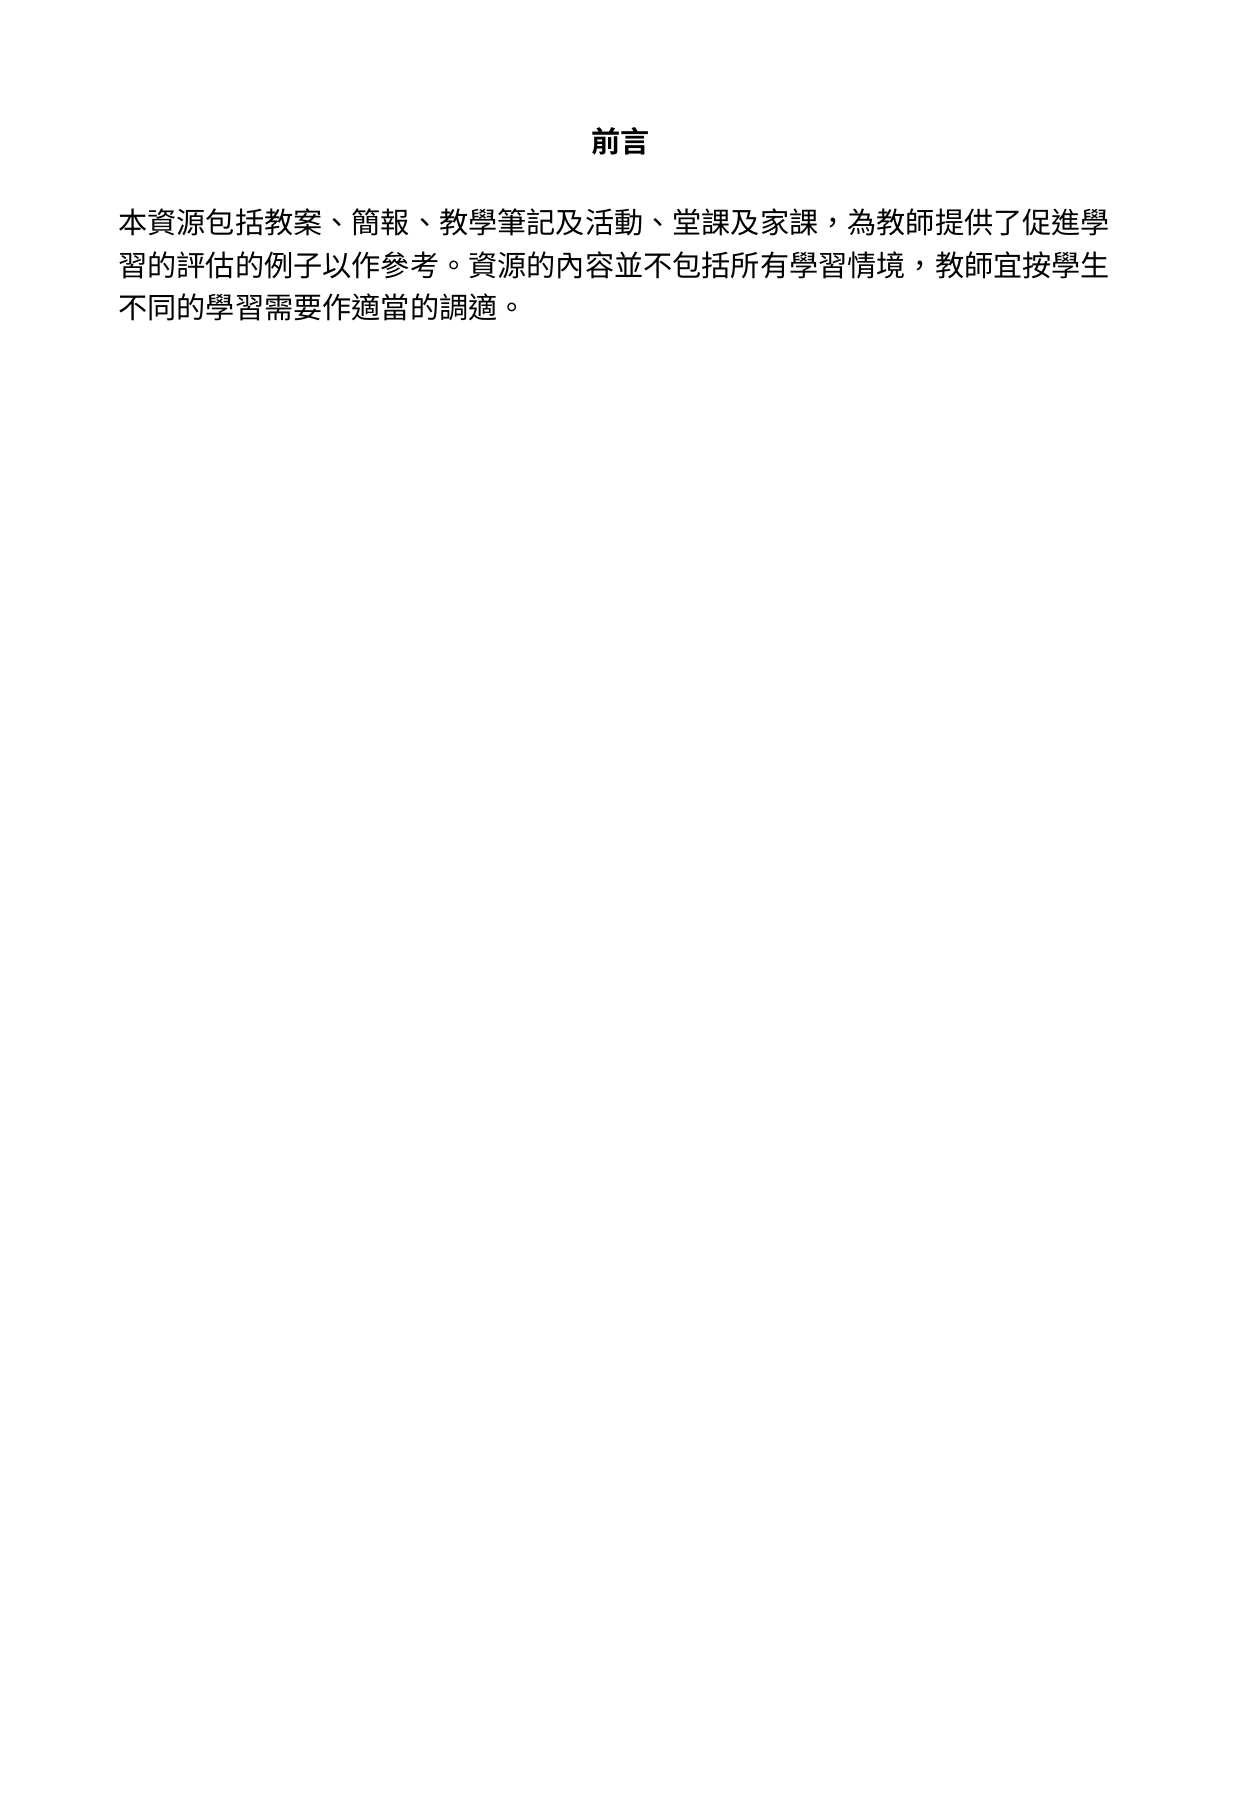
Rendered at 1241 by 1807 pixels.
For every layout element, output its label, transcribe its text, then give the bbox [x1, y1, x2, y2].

text 前言 [118, 118, 1122, 160]
text 本資源包括教案、簡報、教學筆記及活動、堂課及家課，為教師提供了促進學習的評估的例子以作參考。資源的內容並不包括所有學習情境，教師宜按學生不同的學習需要作適當的調適。 [118, 200, 1122, 327]
